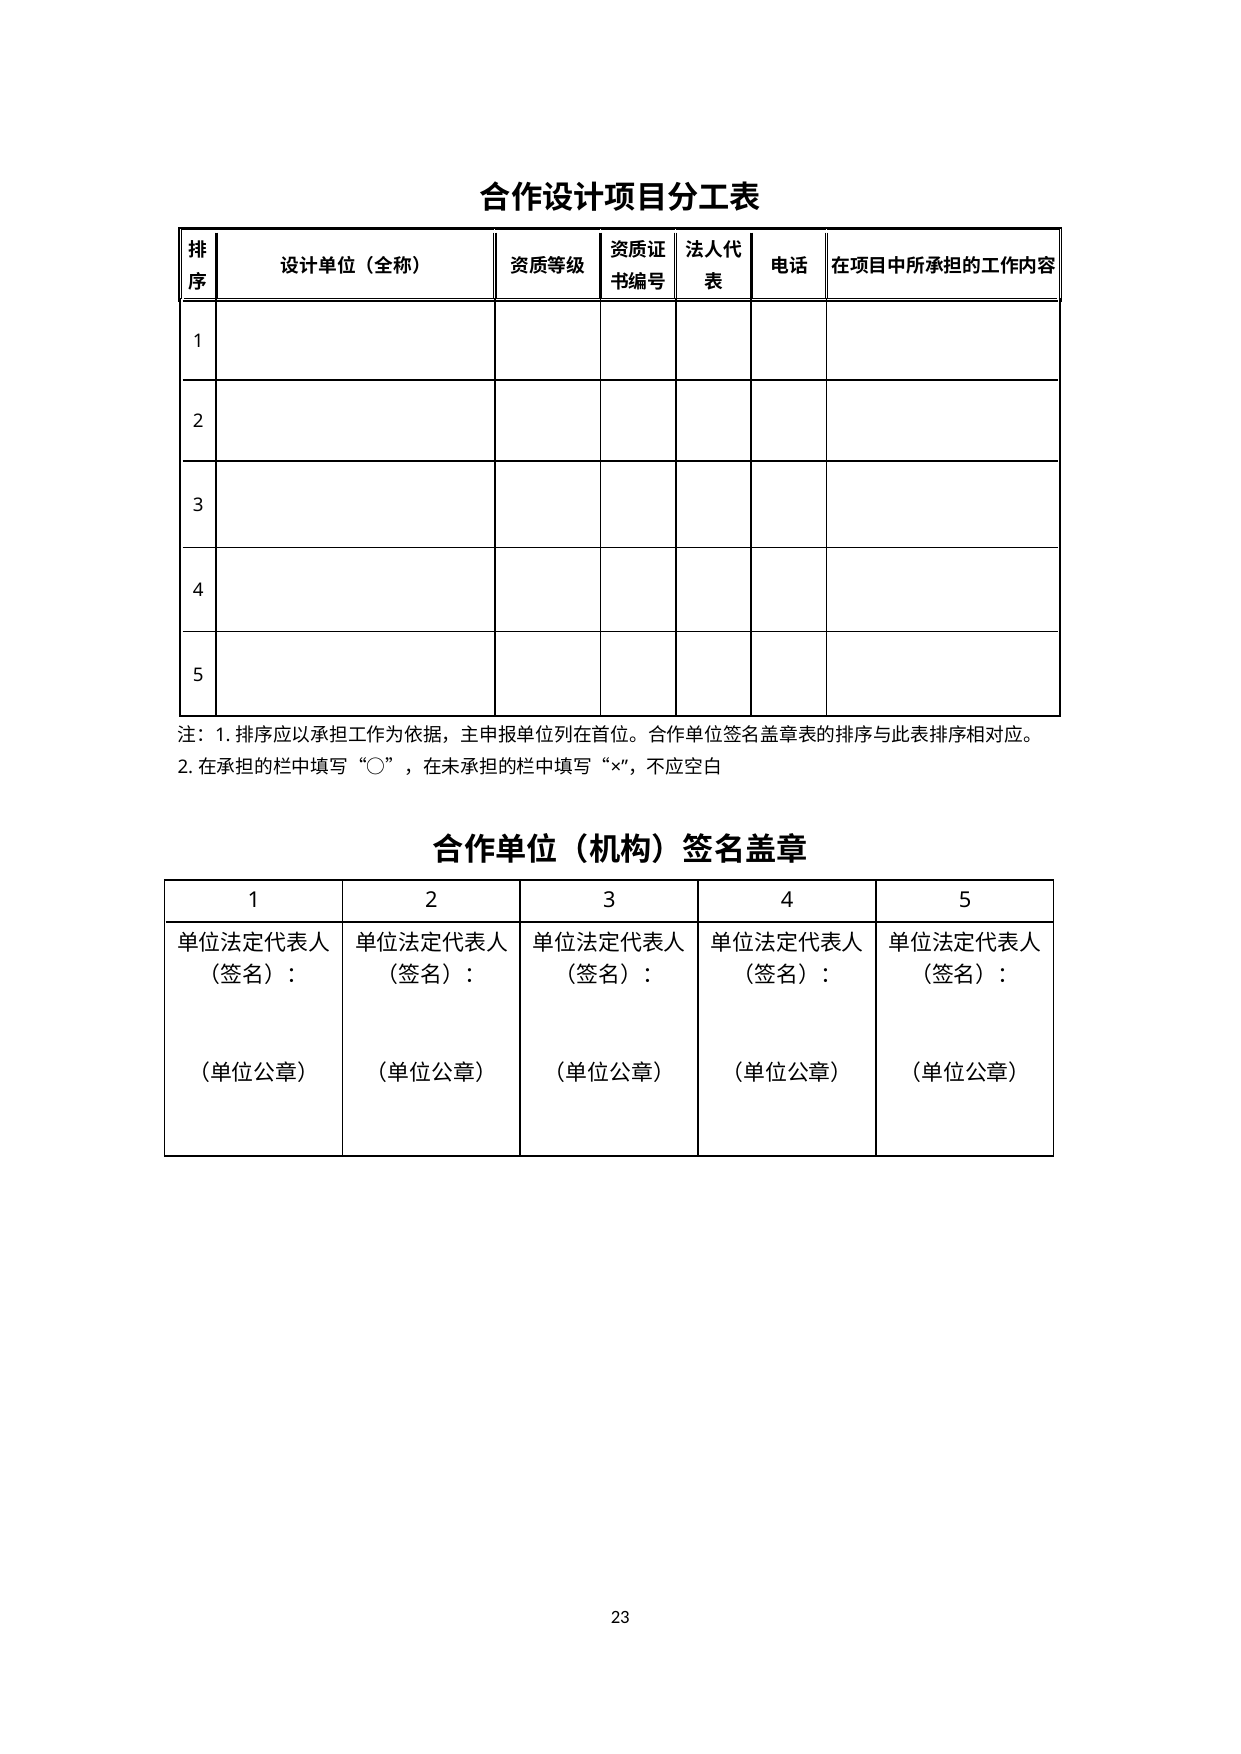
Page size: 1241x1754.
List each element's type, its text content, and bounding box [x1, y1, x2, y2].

table_cell 3 [181, 460, 215, 546]
table_cell [827, 379, 1059, 460]
table_cell [601, 462, 675, 546]
table_cell [752, 548, 826, 631]
table_cell [827, 298, 1059, 379]
table_cell [827, 631, 1059, 715]
table_header 资质证书编号 [600, 230, 676, 298]
table_cell [601, 302, 675, 379]
text 注：1. 排序应以承担工作为依据，主申报单位列在首位。合作单位签名盖章表的排序与此表排序相对应。 [177, 717, 1063, 749]
table_cell [752, 381, 826, 460]
table_cell [496, 462, 600, 546]
table_cell [217, 302, 494, 379]
text 2. 在承担的栏中填写“○”，在未承担的栏中填写“×”，不应空白 [177, 749, 1063, 782]
table_cell [677, 302, 750, 379]
table_cell [217, 462, 494, 546]
table_cell [217, 632, 494, 715]
table_cell [496, 302, 600, 379]
table_cell 单位法定代表人 （签名）： （单位公章） [343, 923, 519, 1155]
table_cell 单位法定代表人 （签名）： （单位公章） [165, 922, 342, 1155]
table_header 电话 [751, 230, 827, 298]
table_header 4 [699, 881, 875, 921]
table_header 资质等级 [495, 230, 600, 298]
table_cell 1 [181, 298, 215, 379]
table_cell [217, 548, 494, 631]
table_header 排序 [182, 230, 216, 298]
table_cell 单位法定代表人 （签名）： （单位公章） [699, 923, 875, 1155]
table_cell [752, 632, 826, 715]
table_cell 单位法定代表人 （签名）： （单位公章） [877, 923, 1053, 1155]
table_cell [601, 632, 675, 715]
table_cell [827, 546, 1059, 631]
table_cell [601, 548, 675, 631]
table_cell 单位法定代表人 （签名）： （单位公章） [521, 923, 697, 1155]
table_header 1 [165, 881, 342, 921]
table_cell [496, 381, 600, 460]
table_header 在项目中所承担的工作内容 [827, 230, 1059, 298]
table_cell [752, 462, 826, 546]
table_header 设计单位（全称） [216, 229, 495, 298]
table_cell [677, 632, 750, 715]
table_cell [827, 460, 1059, 546]
table_cell [217, 381, 494, 460]
table_cell [496, 632, 600, 715]
text 合作单位（机构）签名盖章 [177, 814, 1063, 879]
table_cell [677, 548, 750, 631]
table_cell [677, 462, 750, 546]
table_cell 4 [181, 546, 215, 631]
table_header 3 [521, 881, 697, 921]
table_cell 5 [181, 631, 215, 715]
table_cell 2 [181, 379, 215, 460]
table_header 2 [343, 881, 519, 921]
table_header 5 [877, 881, 1053, 921]
table_cell [601, 381, 675, 460]
table_header 法人代表 [676, 230, 751, 298]
table_cell [752, 302, 826, 379]
table_cell [496, 548, 600, 631]
text 合作设计项目分工表 [177, 162, 1063, 227]
table_cell [677, 381, 750, 460]
